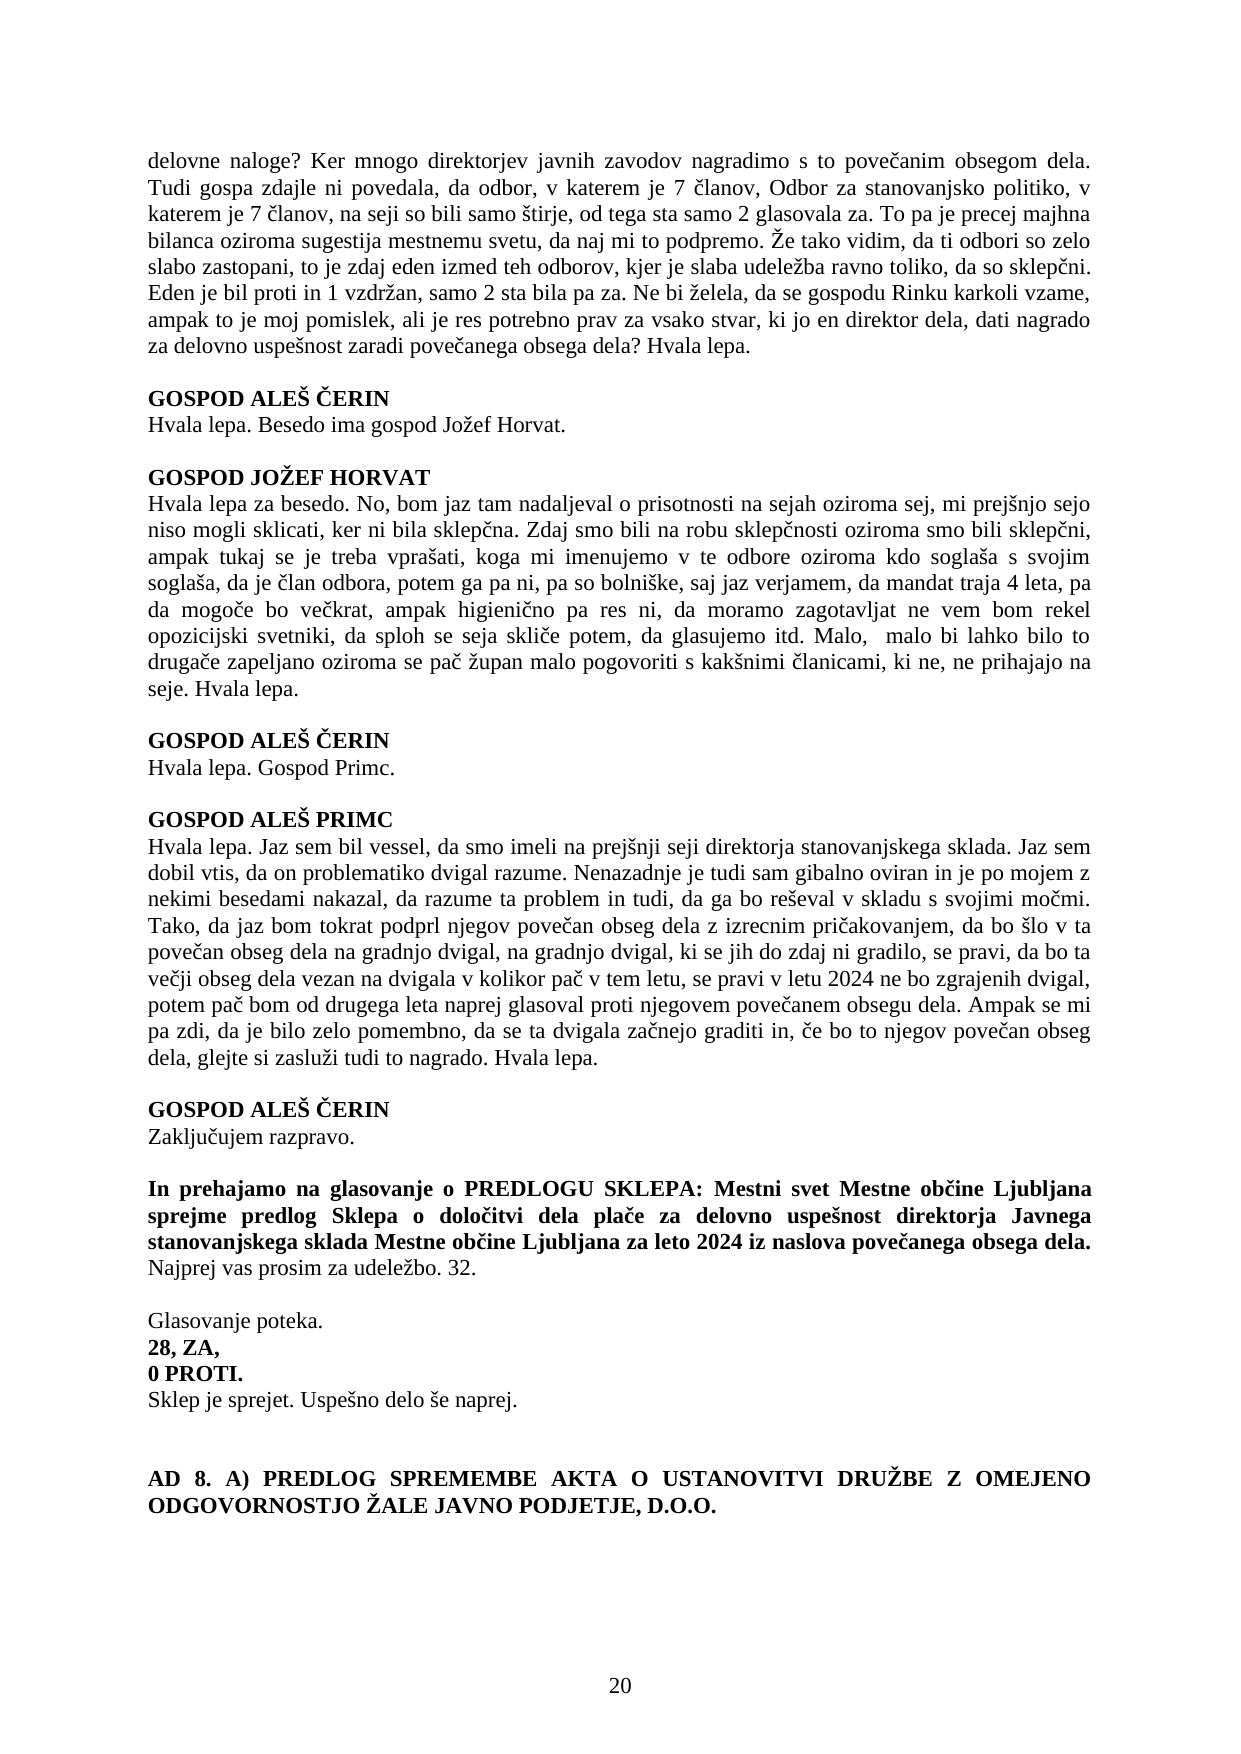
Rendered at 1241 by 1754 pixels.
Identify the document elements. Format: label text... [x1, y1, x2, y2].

text Hvala lepa za besedo. No, bom jaz tam nadaljeval o prisotnosti na sejah oziroma sej, mi prejšnjo sejo niso mogli sklicati, ker ni bila sklepčna. Zdaj smo bili na robu sklepčnosti oziroma smo bili sklepčni, ampak tukaj se je treba vprašati, koga mi imenujemo v te odbore oziroma kdo soglaša s svojim soglaša, da je član odbora, potem ga pa ni, pa so bolniške, saj jaz verjamem, da mandat traja 4 leta, pa da mogoče bo večkrat, ampak higienično pa res ni, da moramo zagotavljat ne vem bom rekel opozicijski svetniki, da sploh se seja skliče potem, da glasujemo itd. Malo, malo bi lahko bilo to drugače zapeljano oziroma se pač župan malo pogovoriti s kakšnimi članicami, ki ne, ne prihajajo na seje. Hvala lepa. [148, 490, 1093, 701]
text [148, 148, 1093, 358]
text Zaključujem razpravo. [148, 1123, 1093, 1149]
text Hvala lepa. Gospod Primc. [148, 754, 1093, 780]
text GOSPOD ALEŠ ČERIN [148, 727, 1093, 754]
text GOSPOD ALEŠ ČERIN [148, 1096, 1093, 1123]
text AD 8. A) PREDLOG SPREMEMBE AKTA O USTANOVITVI DRUŽBE Z OMEJENO ODGOVORNOSTJO ŽALE JAVNO PODJETJE, D.O.O. [148, 1465, 1093, 1518]
text 28, ZA, [148, 1333, 1093, 1360]
text 0 PROTI. [148, 1360, 1093, 1386]
text Hvala lepa. Besedo ima gospod Jožef Horvat. [148, 411, 1093, 437]
text Sklep je sprejet. Uspešno delo še naprej. [148, 1386, 1093, 1413]
text Hvala lepa. Jaz sem bil vessel, da smo imeli na prejšnji seji direktorja stanovanjskega sklada. Jaz sem dobil vtis, da on problematiko dvigal razume. Nenazadnje je tudi sam gibalno oviran in je po mojem z nekimi besedami nakazal, da razume ta problem in tudi, da ga bo reševal v skladu s svojimi močmi. Tako, da jaz bom tokrat podprl njegov povečan obseg dela z izrecnim pričakovanjem, da bo šlo v ta povečan obseg dela na gradnjo dvigal, na gradnjo dvigal, ki se jih do zdaj ni gradilo, se pravi, da bo ta večji obseg dela vezan na dvigala v kolikor pač v tem letu, se pravi v letu 2024 ne bo zgrajenih dvigal, potem pač bom od drugega leta naprej glasoval proti njegovem povečanem obsegu dela. Ampak se mi pa zdi, da je bilo zelo pomembno, da se ta dvigala začnejo graditi in, če bo to njegov povečan obseg dela, glejte si zasluži tudi to nagrado. Hvala lepa. [148, 833, 1093, 1070]
text In prehajamo na glasovanje o PREDLOGU SKLEPA: Mestni svet Mestne občine Ljubljana sprejme predlog Sklepa o določitvi dela plače za delovno uspešnost direktorja Javnega stanovanjskega sklada Mestne občine Ljubljana za leto 2024 iz naslova povečanega obsega dela. Najprej vas prosim za udeležbo. 32. [148, 1175, 1093, 1281]
text GOSPOD ALEŠ PRIMC [148, 806, 1093, 833]
text Glasovanje poteka. [148, 1307, 1093, 1333]
text GOSPOD ALEŠ ČERIN [148, 385, 1093, 411]
text GOSPOD JOŽEF HORVAT [148, 464, 1093, 490]
